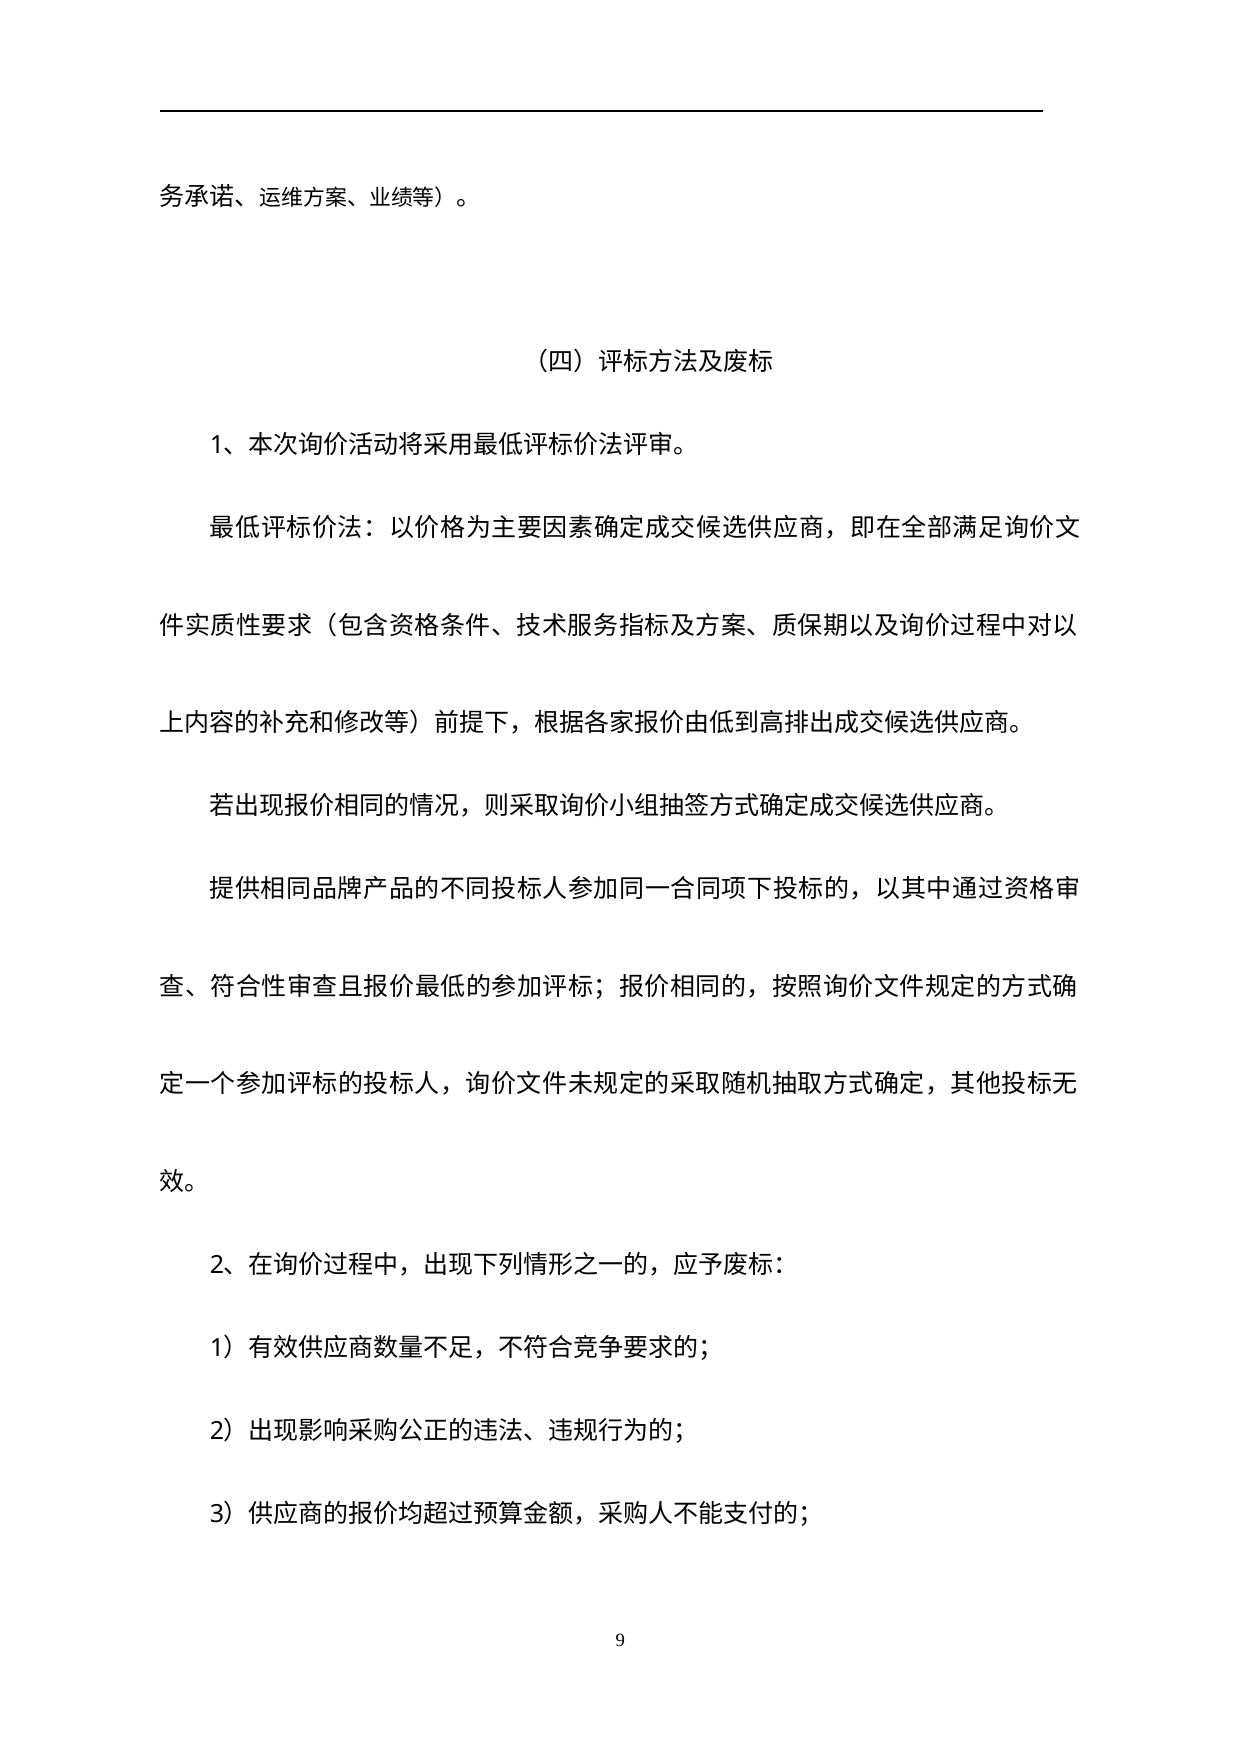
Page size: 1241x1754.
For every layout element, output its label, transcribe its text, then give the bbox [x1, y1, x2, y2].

text 3）供应商的报价均超过预算金额，采购人不能支付的； [159, 1479, 1081, 1544]
text 若出现报价相同的情况，则采取询价小组抽签方式确定成交候选供应商。 [159, 771, 1081, 836]
text 1）有效供应商数量不足，不符合竞争要求的； [159, 1313, 1081, 1378]
text 2）出现影响采购公正的违法、违规行为的； [159, 1396, 1081, 1461]
text 2、在询价过程中，出现下列情形之一的，应予废标： [159, 1230, 1081, 1295]
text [159, 162, 1081, 227]
text （四）评标方法及废标 [159, 327, 1081, 392]
text 1、本次询价活动将采用最低评标价法评审。 [159, 410, 1081, 475]
text 提供相同品牌产品的不同投标人参加同一合同项下投标的，以其中通过资格审查、符合性审查且报价最低的参加评标；报价相同的，按照询价文件规定的方式确定一个参加评标的投标人，询价文件未规定的采取随机抽取方式确定，其他投标无效。 [159, 854, 1081, 1212]
text 最低评标价法：以价格为主要因素确定成交候选供应商，即在全部满足询价文件实质性要求（包含资格条件、技术服务指标及方案、质保期以及询价过程中对以上内容的补充和修改等）前提下，根据各家报价由低到高排出成交候选供应商。 [159, 493, 1081, 753]
